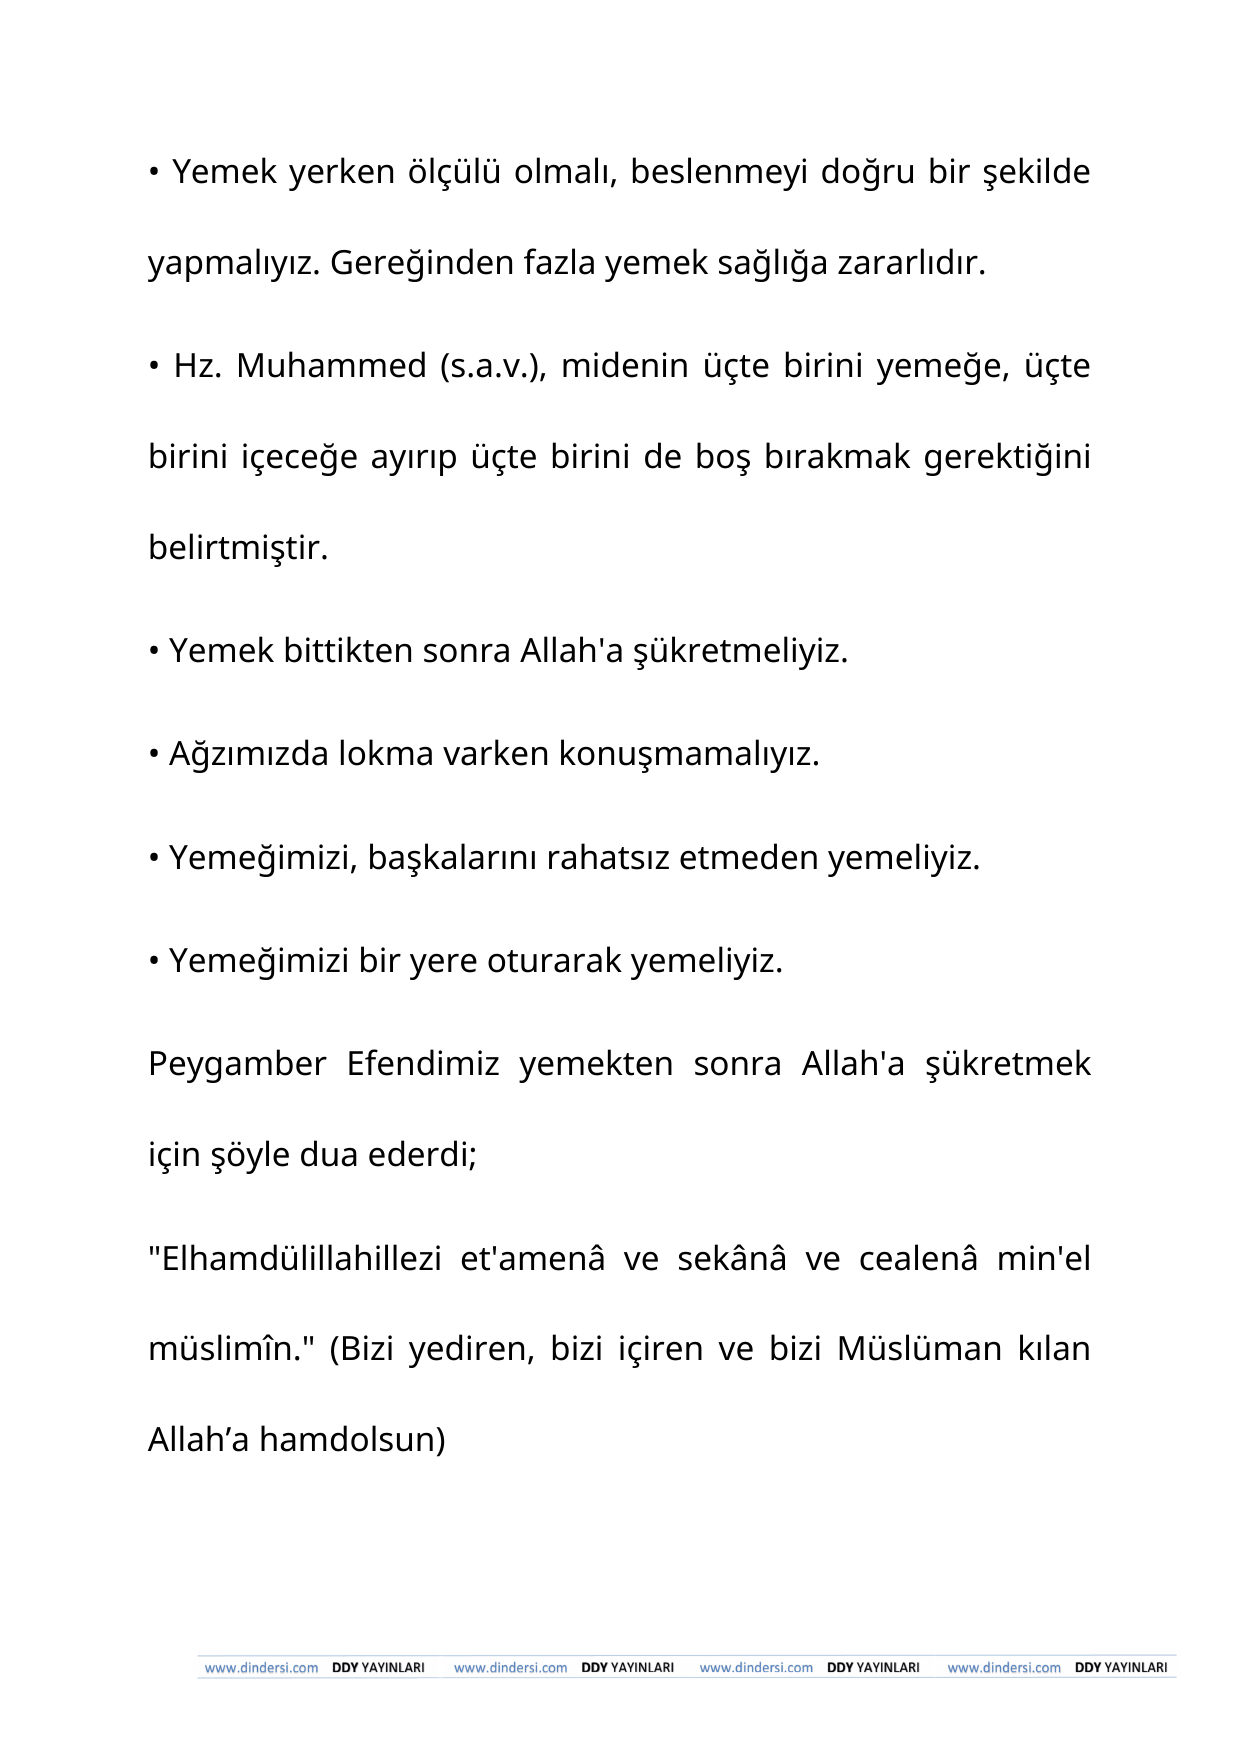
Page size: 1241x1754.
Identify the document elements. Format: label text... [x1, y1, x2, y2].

text • Yemek yerken ölçülü olmalı, beslenmeyi doğru bir şekilde yapmalıyız. Gereğinden fazla yemek sağlığa zararlıdır. [148, 148, 1093, 284]
text "Elhamdülillahillezi et'amenâ ve sekânâ ve cealenâ min'el müslimîn." (Bizi yediren, bizi içiren ve bizi Müslüman kılan Allah’a hamdolsun) [148, 1234, 1093, 1461]
text • Hz. Muhammed (s.a.v.), midenin üçte birini yemeğe, üçte birini içeceğe ayırıp üçte birini de boş bırakmak gerektiğini belirtmiştir. [148, 342, 1093, 569]
picture [194, 1651, 1181, 1680]
text • Yemeğimizi bir yere oturarak yemeliyiz. [148, 937, 1093, 982]
text • Yemeğimizi, başkalarını rahatsız etmeden yemeliyiz. [148, 833, 1093, 879]
text • Yemek bittikten sonra Allah'a şükretmeliyiz. [148, 627, 1093, 672]
text • Ağzımızda lokma varken konuşmamalıyız. [148, 730, 1093, 776]
text Peygamber Efendimiz yemekten sonra Allah'a şükretmek için şöyle dua ederdi; [148, 1040, 1093, 1176]
